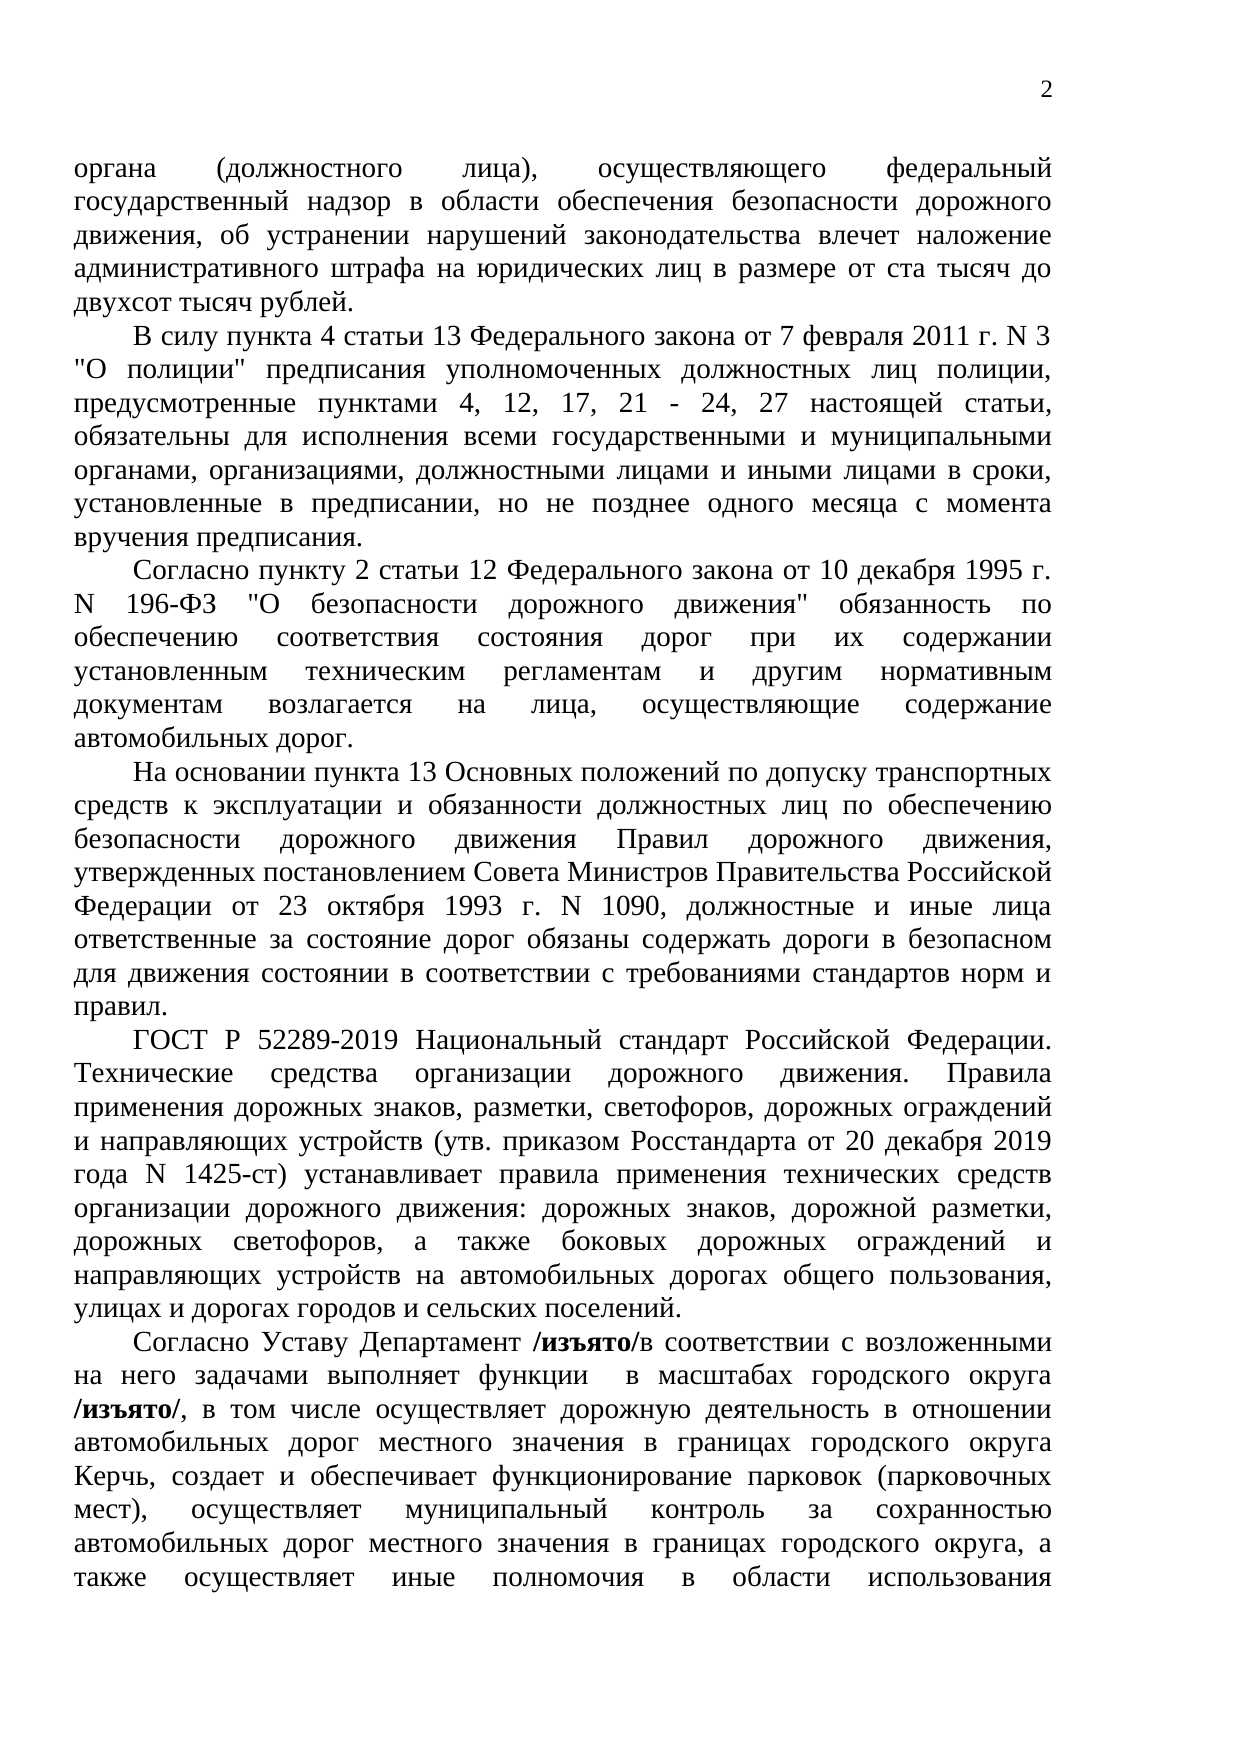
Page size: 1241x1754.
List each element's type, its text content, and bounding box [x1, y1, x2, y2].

text Согласно пункту 2 статьи 12 Федерального закона от 10 декабря 1995 г. N 196-ФЗ "О безопасности дорожного движения" обязанность по обеспечению соответствия состояния дорог при их содержании установленным техническим регламентам и другим нормативным документам возлагается на лица, осуществляющие содержание автомобильных дорог. [74, 552, 1053, 754]
text На основании пункта 13 Основных положений по допуску транспортных средств к эксплуатации и обязанности должностных лиц по обеспечению безопасности дорожного движения Правил дорожного движения, утвержденных постановлением Совета Министров Правительства Российской Федерации от 23 октября 1993 г. N 1090, должностные и иные лица ответственные за состояние дорог обязаны содержать дороги в безопасном для движения состоянии в соответствии с требованиями стандартов норм и правил. [74, 754, 1053, 1022]
text ГОСТ Р 52289-2019 Национальный стандарт Российской Федерации. Технические средства организации дорожного движения. Правила применения дорожных знаков, разметки, светофоров, дорожных ограждений и направляющих устройств (утв. приказом Росстандарта от 20 декабря 2019 года N 1425-ст) устанавливает правила применения технических средств организации дорожного движения: дорожных знаков, дорожной разметки, дорожных светофоров, а также боковых дорожных ограждений и направляющих устройств на автомобильных дорогах общего пользования, улицах и дорогах городов и сельских поселений. [74, 1022, 1053, 1324]
text В силу пункта 4 статьи 13 Федерального закона от 7 февраля 2011 г. N 3 "О полиции" предписания уполномоченных должностных лиц полиции, предусмотренные пунктами 4, 12, 17, 21 - 24, 27 настоящей статьи, обязательны для исполнения всеми государственными и муниципальными органами, организациями, должностными лицами и иными лицами в сроки, установленные в предписании, но не позднее одного месяца с момента вручения предписания. [74, 318, 1053, 552]
